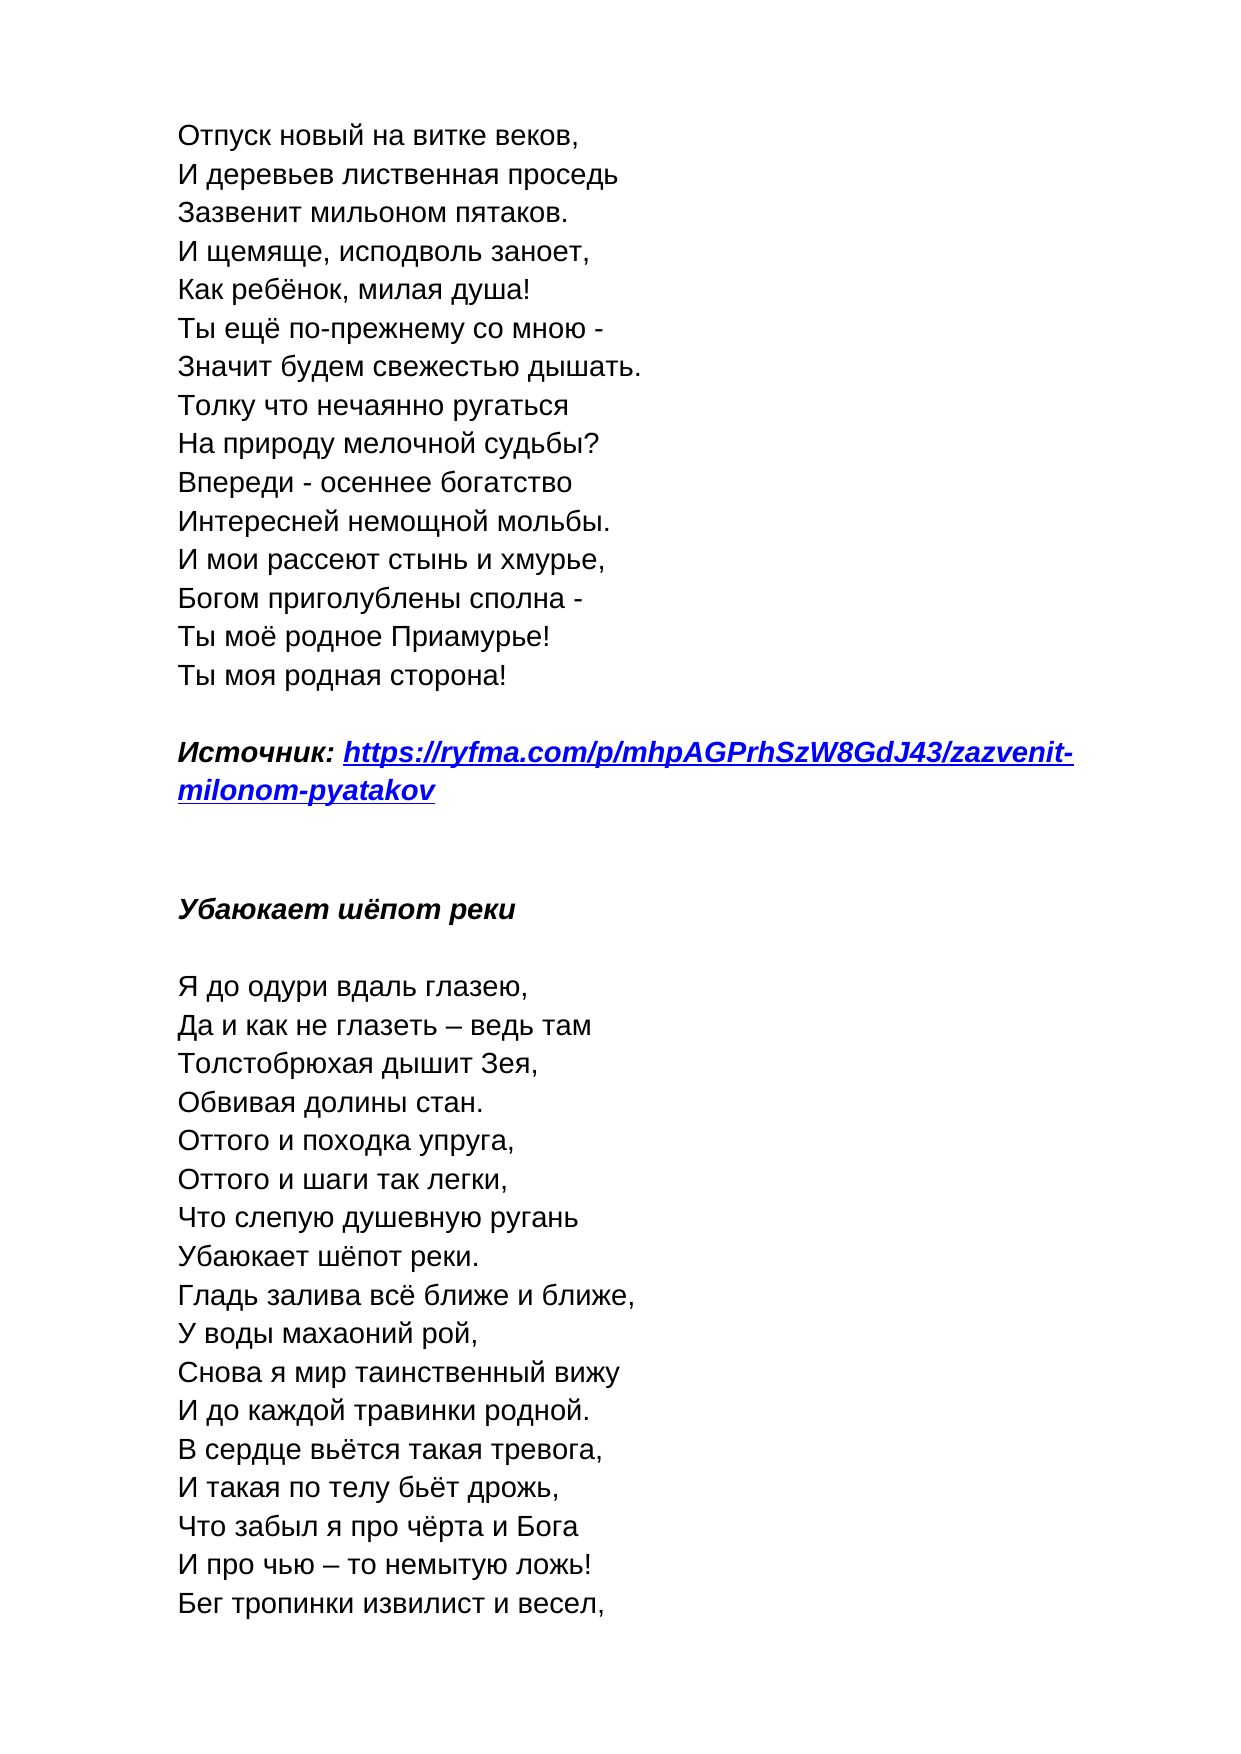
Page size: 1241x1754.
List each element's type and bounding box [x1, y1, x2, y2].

text [177, 118, 1152, 807]
text [177, 892, 1152, 1619]
